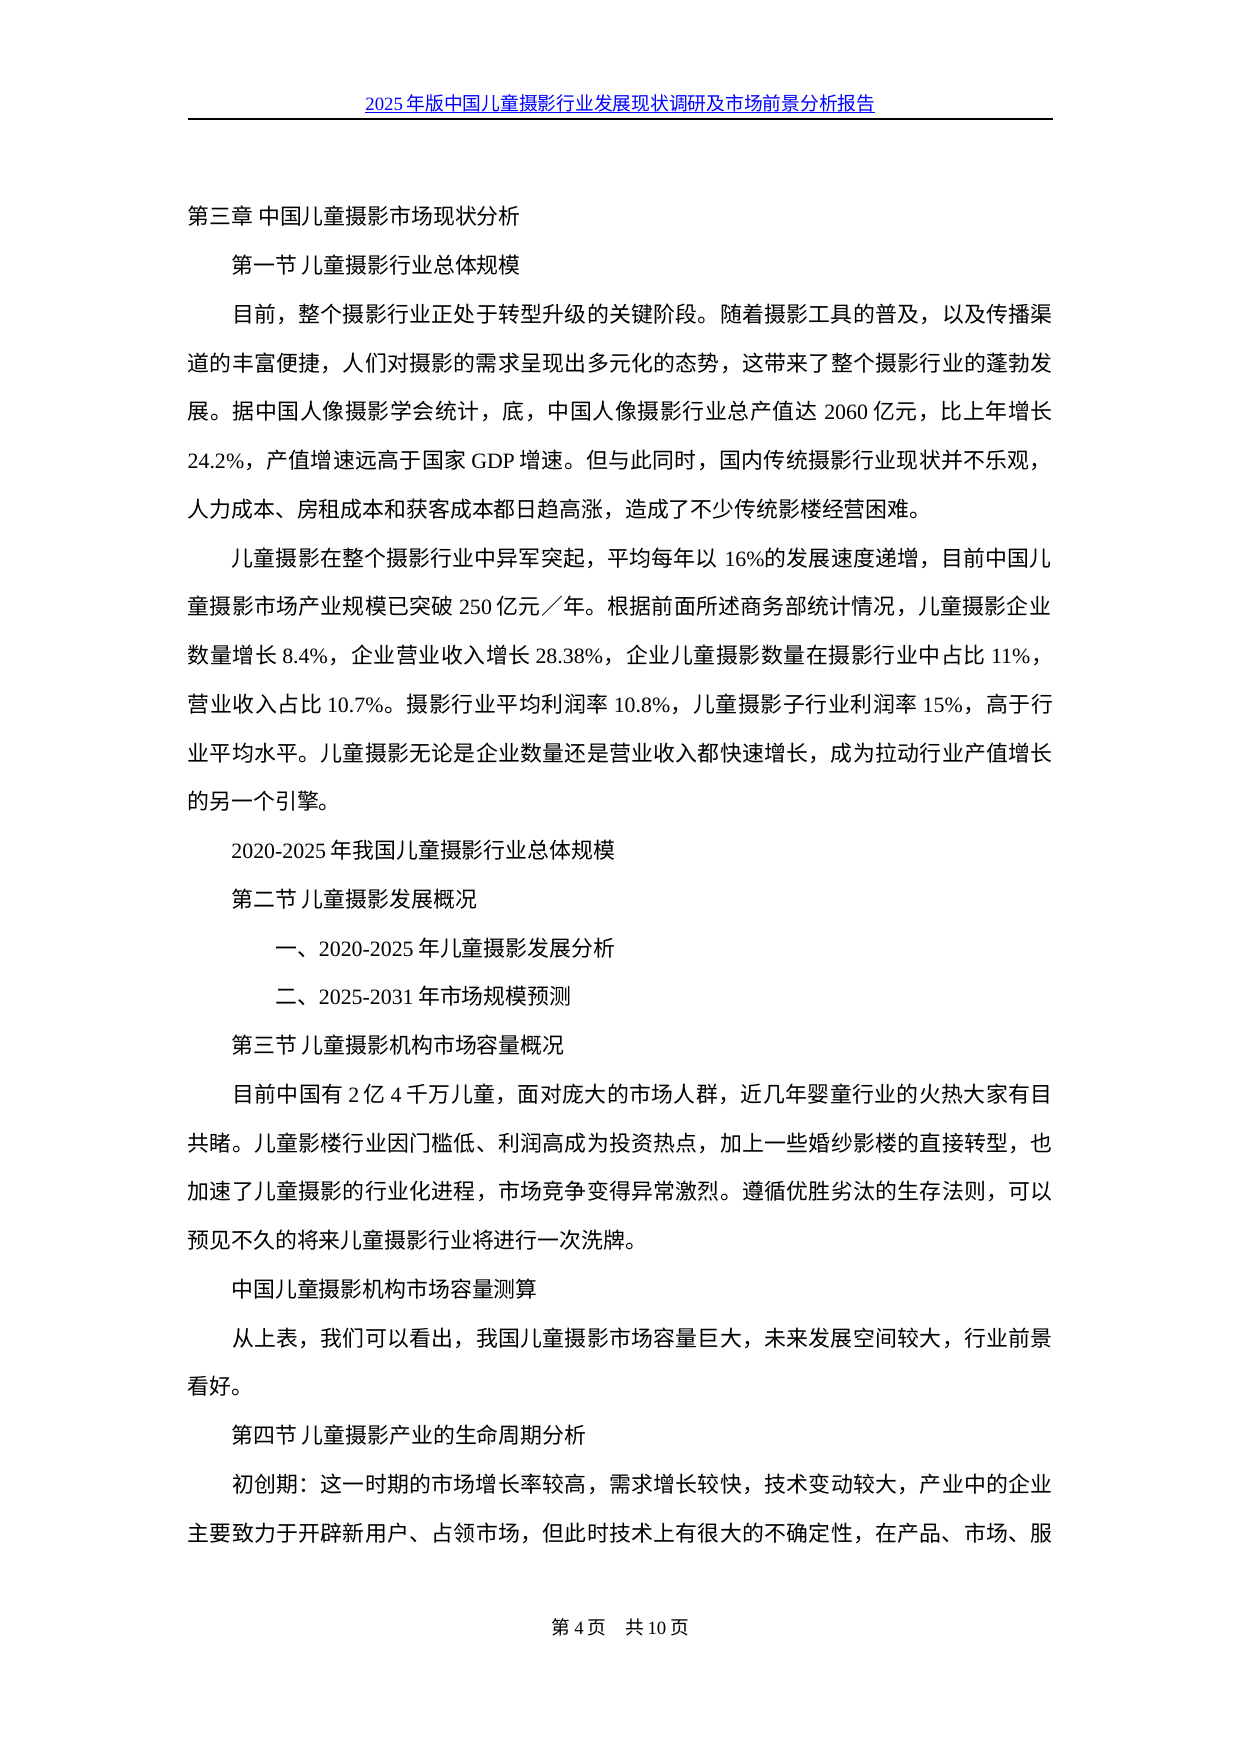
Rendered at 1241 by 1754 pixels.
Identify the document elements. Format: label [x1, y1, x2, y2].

text [187, 150, 1053, 1548]
